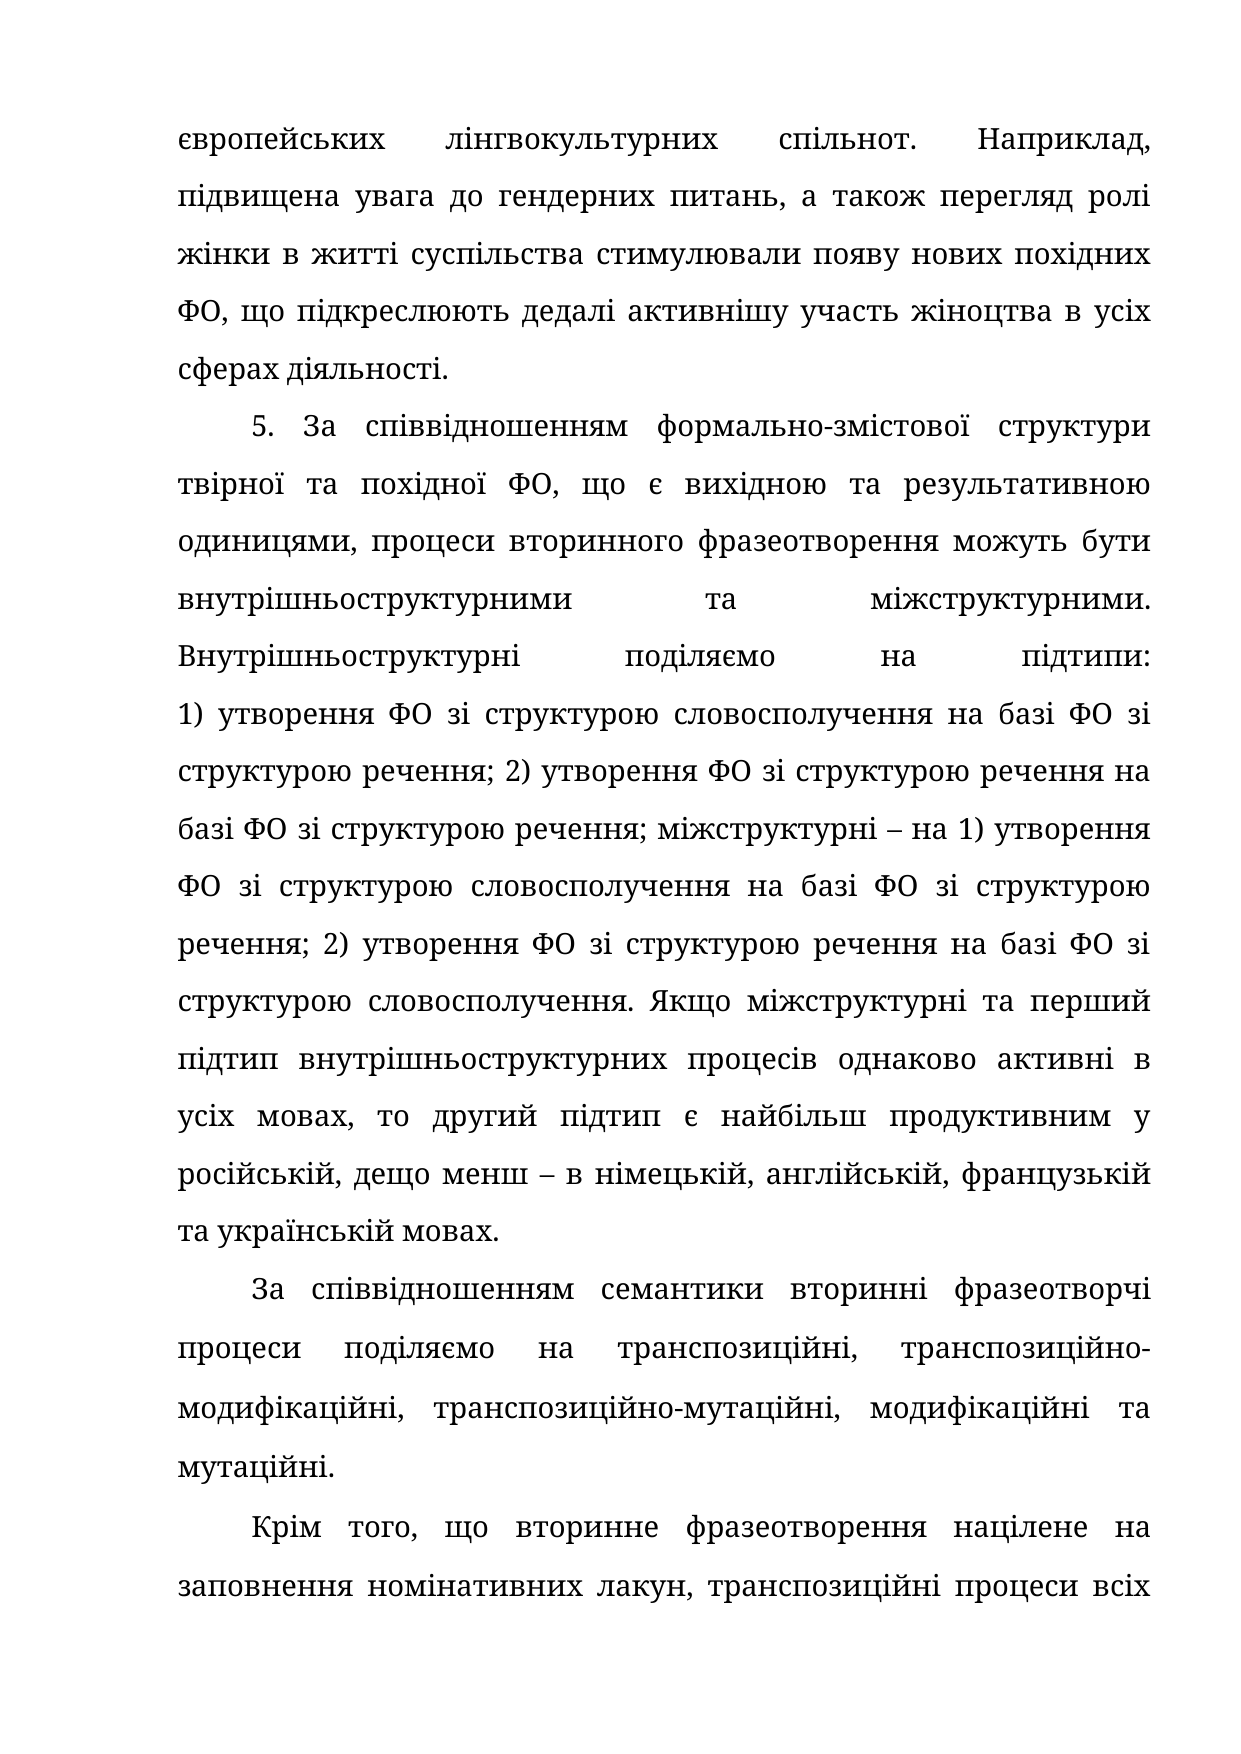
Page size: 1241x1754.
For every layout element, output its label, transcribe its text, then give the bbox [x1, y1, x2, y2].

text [177, 118, 1152, 388]
text За співвідношенням семантики вторинні фразеотворчі процеси поділяємо на транспозиційні, транспозиційно-модифікаційні, транспозиційно-мутаційні, модифікаційні та мутаційні. [177, 1268, 1152, 1486]
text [177, 1506, 1152, 1605]
text 5. За співвідношенням формально-змістової структури твірної та похідної ФО, що є вихідною та результативною одиницями, процеси вторинного фразеотворення можуть бути внутрішньоструктурними та міжструктурними. Внутрішньоструктурні поділяємо на підтипи: 1) утворення ФО зі структурою словосполучення на базі ФО зі структурою речення; 2) утворення ФО зі структурою речення на базі ФО зі структурою речення; міжструктурні – на 1) утворення ФО зі структурою словосполучення на базі ФО зі структурою речення; 2) утворення ФО зі структурою речення на базі ФО зі структурою словосполучення. Якщо міжструктурні та перший підтип внутрішньоструктурних процесів однаково активні в усіх мовах, то другий підтип є найбільш продуктивним у російській, дещо менш – в німецькій, англійській, французькій та українській мовах. [177, 406, 1152, 1250]
